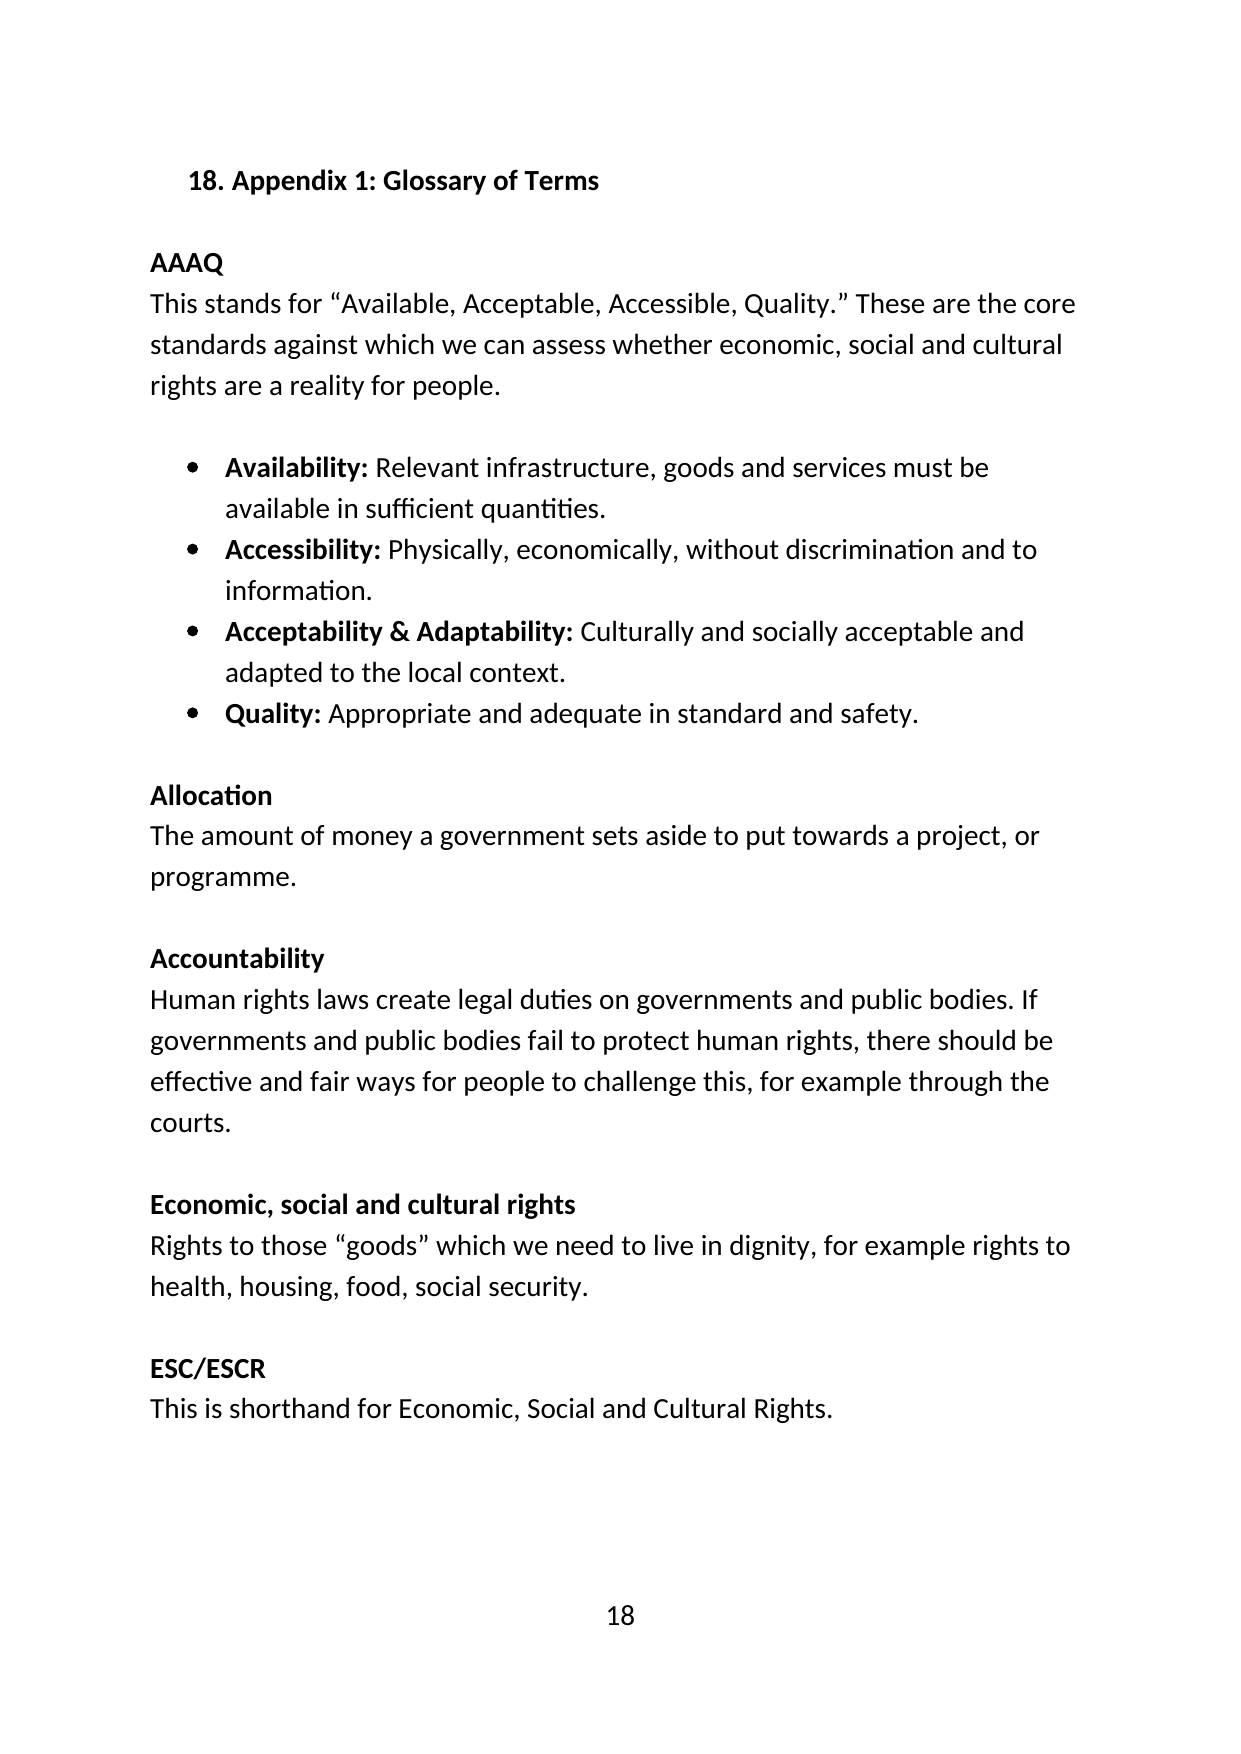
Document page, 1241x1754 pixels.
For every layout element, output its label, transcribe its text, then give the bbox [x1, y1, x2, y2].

text This is shorthand for Economic, Social and Cultural Rights. [150, 1391, 1090, 1426]
list Acceptability & Adaptability: Culturally and socially acceptable and adapted to the local context. [187, 613, 1080, 689]
text Allocation [150, 777, 1090, 812]
text This stands for “Available, Acceptable, Accessible, Quality.” These are the core standards against which we can assess whether economic, social and cultural rights are a reality for people. [150, 285, 1090, 403]
list Quality: Appropriate and adequate in standard and safety. [187, 695, 1080, 730]
text Accountability [150, 940, 1090, 976]
text Economic, social and cultural rights [150, 1186, 1090, 1222]
subtitle Appendix 1: Glossary of Terms [187, 162, 1090, 198]
list Accessibility: Physically, economically, without discrimination and to information. [187, 531, 1080, 607]
text ESC/ESCR [150, 1350, 1090, 1385]
list Availability: Relevant infrastructure, goods and services must be available in sufficient quantities. [187, 449, 1080, 526]
text The amount of money a government sets aside to put towards a project, or programme. [150, 817, 1090, 894]
text Rights to those “goods” which we need to live in dignity, for example rights to health, housing, food, social security. [150, 1227, 1090, 1303]
text Human rights laws create legal duties on governments and public bodies. If governments and public bodies fail to protect human rights, there should be effective and fair ways for people to challenge this, for example through the courts. [150, 981, 1090, 1140]
text AAAQ [150, 244, 1090, 280]
